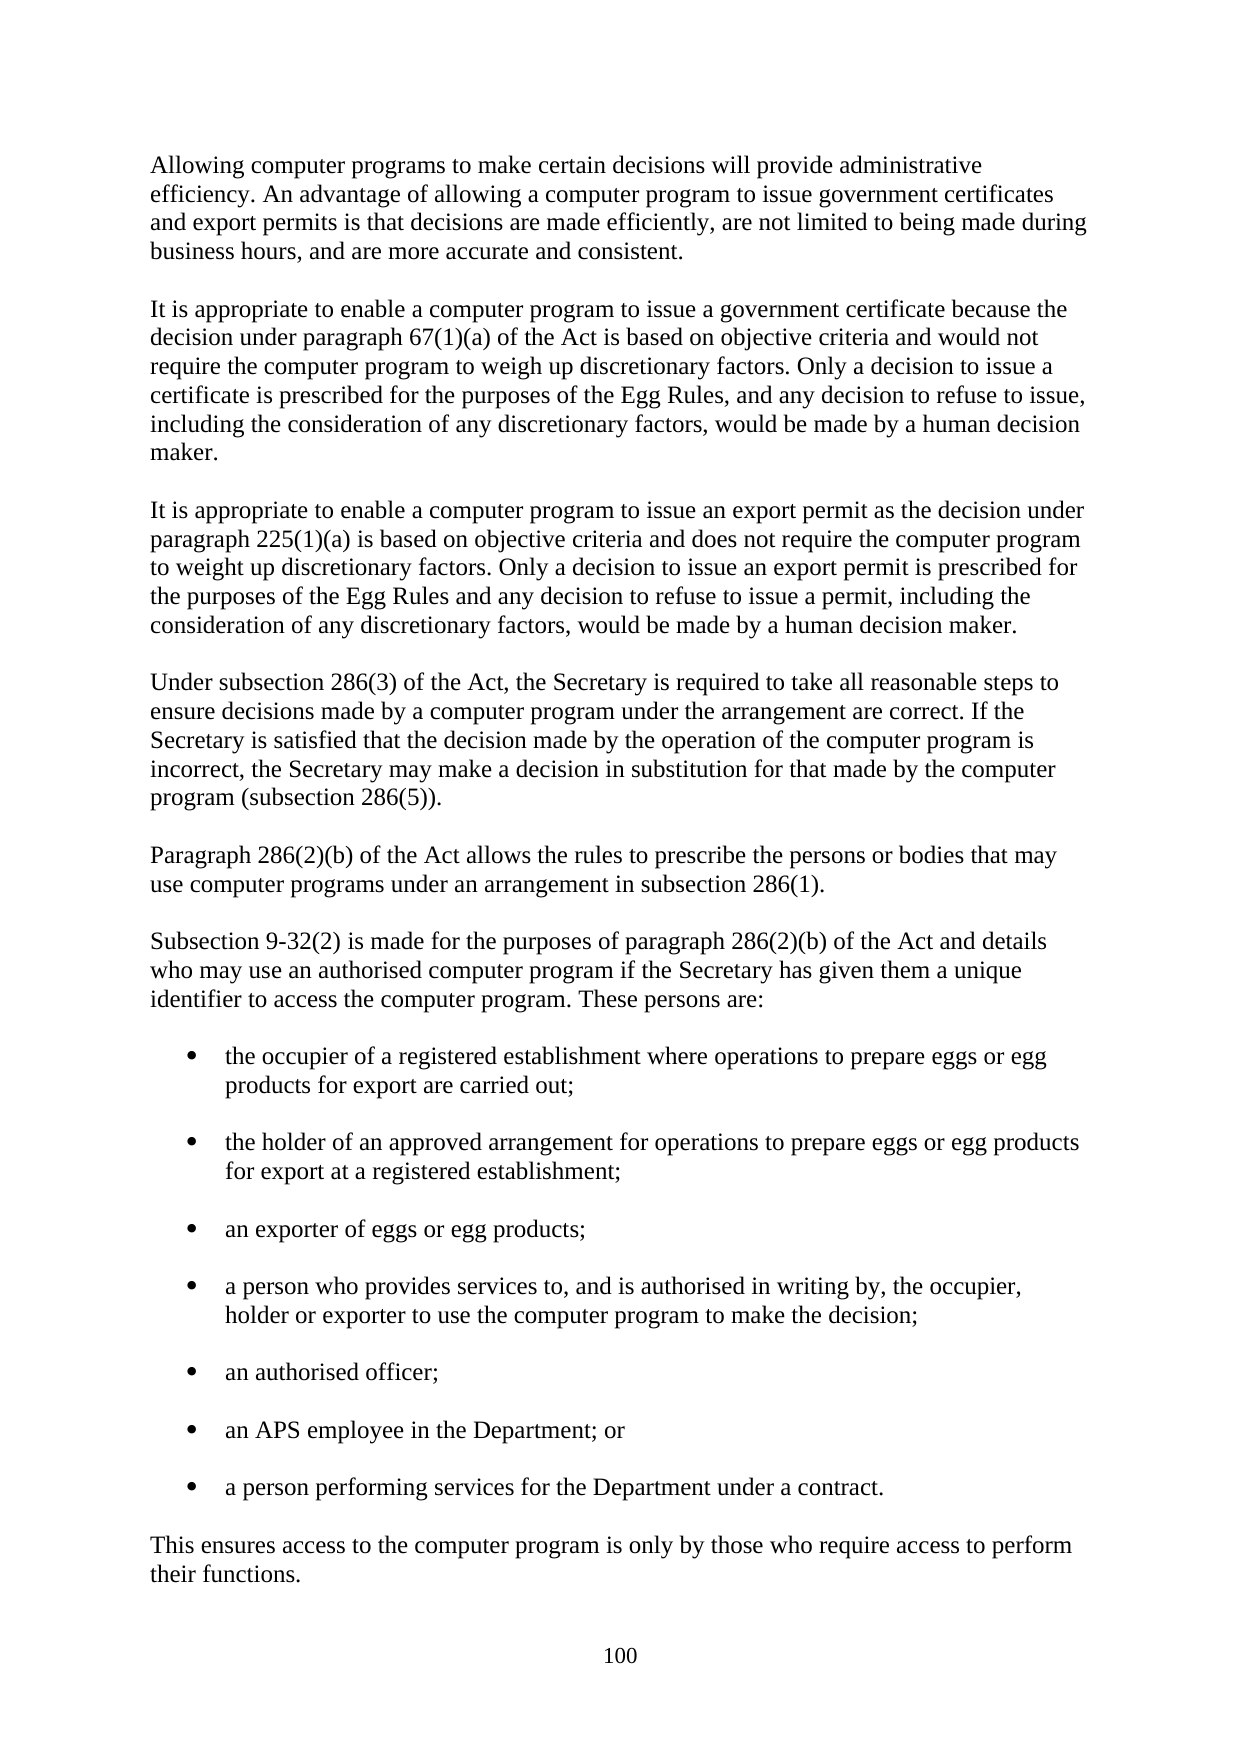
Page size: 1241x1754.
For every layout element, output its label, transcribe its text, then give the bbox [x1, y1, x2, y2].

list the occupier of a registered establishment where operations to prepare eggs or egg products for export are carried out; [187, 1041, 1090, 1099]
list an authorised officer; [187, 1357, 1090, 1386]
text Paragraph 286(2)(b) of the Act allows the rules to prescribe the persons or bodies that may use computer programs under an arrangement in subsection 286(1). [150, 840, 1090, 897]
text Subsection 9-32(2) is made for the purposes of paragraph 286(2)(b) of the Act and details who may use an authorised computer program if the Secretary has given them a unique identifier to access the computer program. These persons are: [150, 926, 1090, 1012]
text Allowing computer programs to make certain decisions will provide administrative efficiency. An advantage of allowing a computer program to issue government certificates and export permits is that decisions are made efficiently, are not limited to being made during business hours, and are more accurate and consistent. [150, 150, 1090, 265]
list an exporter of eggs or egg products; [187, 1214, 1090, 1242]
list a person who provides services to, and is authorised in writing by, the occupier, holder or exporter to use the computer program to make the decision; [187, 1271, 1090, 1329]
text Under subsection 286(3) of the Act, the Secretary is required to take all reasonable steps to ensure decisions made by a computer program under the arrangement are correct. If the Secretary is satisfied that the decision made by the operation of the computer program is incorrect, the Secretary may make a decision in substitution for that made by the computer program (subsection 286(5)). [150, 667, 1090, 811]
text This ensures access to the computer program is only by those who require access to perform their functions. [150, 1530, 1090, 1587]
text It is appropriate to enable a computer program to issue a government certificate because the decision under paragraph 67(1)(a) of the Act is based on objective criteria and would not require the computer program to weigh up discretionary factors. Only a decision to issue a certificate is prescribed for the purposes of the Egg Rules, and any decision to refuse to issue, including the consideration of any discretionary factors, would be made by a human decision maker. [150, 294, 1090, 466]
list the holder of an approved arrangement for operations to prepare eggs or egg products for export at a registered establishment; [187, 1127, 1090, 1185]
list an APS employee in the Department; or [187, 1415, 1090, 1444]
list a person performing services for the Department under a contract. [187, 1472, 1090, 1501]
text It is appropriate to enable a computer program to issue an export permit as the decision under paragraph 225(1)(a) is based on objective criteria and does not require the computer program to weight up discretionary factors. Only a decision to issue an export permit is prescribed for the purposes of the Egg Rules and any decision to refuse to issue a permit, including the consideration of any discretionary factors, would be made by a human decision maker. [150, 495, 1090, 639]
